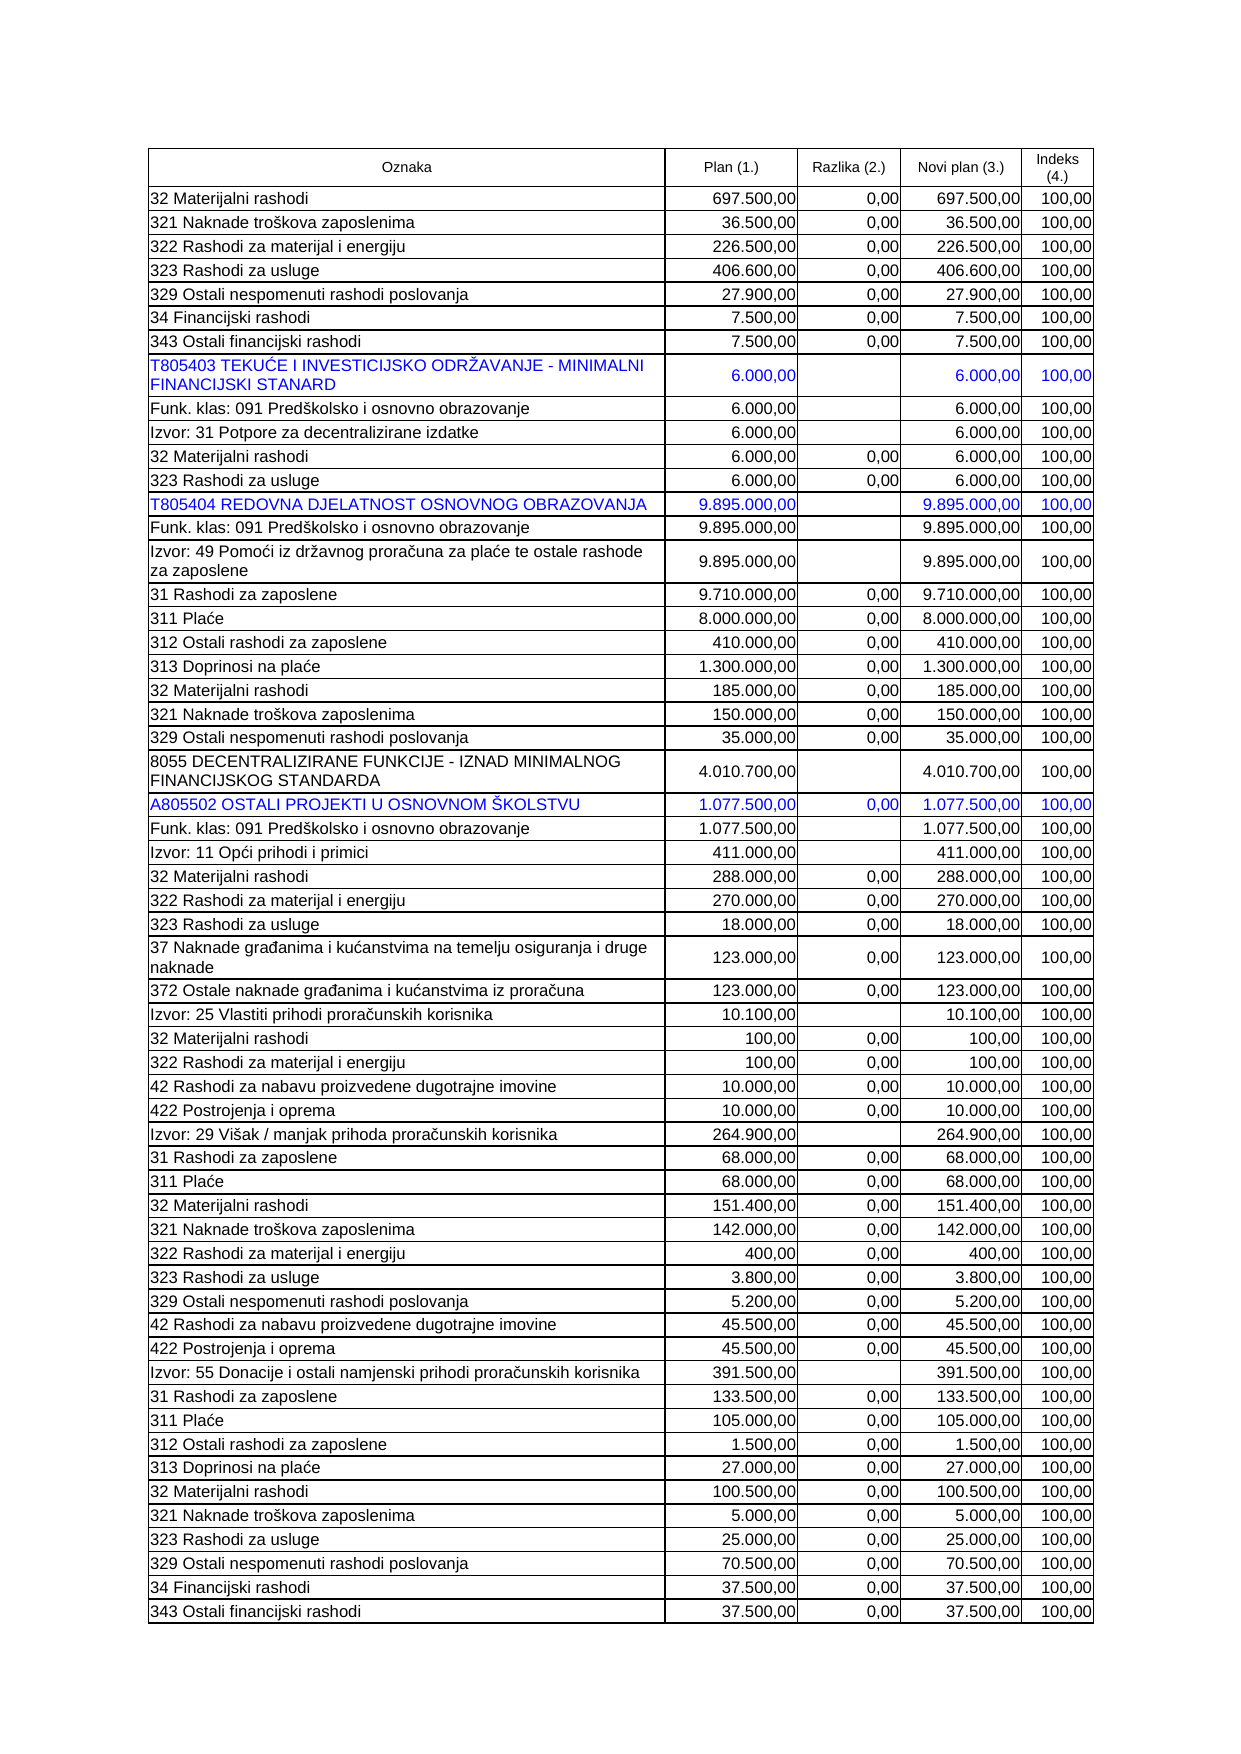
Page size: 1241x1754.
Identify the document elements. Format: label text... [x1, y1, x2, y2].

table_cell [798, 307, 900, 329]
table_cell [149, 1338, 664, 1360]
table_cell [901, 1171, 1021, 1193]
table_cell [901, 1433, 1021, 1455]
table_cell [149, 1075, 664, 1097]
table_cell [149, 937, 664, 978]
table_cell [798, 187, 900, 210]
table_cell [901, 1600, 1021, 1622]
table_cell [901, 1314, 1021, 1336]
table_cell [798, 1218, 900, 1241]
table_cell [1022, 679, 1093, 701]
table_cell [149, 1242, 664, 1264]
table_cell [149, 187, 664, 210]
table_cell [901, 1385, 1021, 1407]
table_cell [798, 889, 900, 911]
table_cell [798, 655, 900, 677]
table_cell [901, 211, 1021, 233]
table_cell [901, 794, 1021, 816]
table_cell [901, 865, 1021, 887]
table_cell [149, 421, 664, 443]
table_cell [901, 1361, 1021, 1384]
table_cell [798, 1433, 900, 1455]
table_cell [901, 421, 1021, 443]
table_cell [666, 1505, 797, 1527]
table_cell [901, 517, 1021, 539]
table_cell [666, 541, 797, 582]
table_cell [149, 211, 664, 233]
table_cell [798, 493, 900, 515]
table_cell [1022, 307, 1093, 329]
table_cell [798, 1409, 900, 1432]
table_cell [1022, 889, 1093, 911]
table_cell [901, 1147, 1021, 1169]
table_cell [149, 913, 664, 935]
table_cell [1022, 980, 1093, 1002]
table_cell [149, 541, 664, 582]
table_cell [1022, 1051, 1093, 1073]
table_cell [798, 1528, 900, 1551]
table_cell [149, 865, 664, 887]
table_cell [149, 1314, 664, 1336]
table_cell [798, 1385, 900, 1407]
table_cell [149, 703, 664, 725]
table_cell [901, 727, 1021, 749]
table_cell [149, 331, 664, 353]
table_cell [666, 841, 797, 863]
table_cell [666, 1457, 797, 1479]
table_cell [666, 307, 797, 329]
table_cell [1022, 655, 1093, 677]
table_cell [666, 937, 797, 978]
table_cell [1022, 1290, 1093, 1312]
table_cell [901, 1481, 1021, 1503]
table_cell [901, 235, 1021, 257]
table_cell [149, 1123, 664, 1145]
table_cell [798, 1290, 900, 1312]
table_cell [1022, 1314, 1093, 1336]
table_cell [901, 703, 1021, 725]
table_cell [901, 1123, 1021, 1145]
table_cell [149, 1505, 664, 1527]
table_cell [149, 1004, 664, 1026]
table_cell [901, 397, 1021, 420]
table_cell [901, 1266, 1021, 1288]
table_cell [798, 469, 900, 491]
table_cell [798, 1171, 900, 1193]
table_header Oznaka [149, 149, 664, 186]
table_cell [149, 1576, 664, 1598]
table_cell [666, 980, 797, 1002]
table_header Plan (1.) [666, 149, 797, 186]
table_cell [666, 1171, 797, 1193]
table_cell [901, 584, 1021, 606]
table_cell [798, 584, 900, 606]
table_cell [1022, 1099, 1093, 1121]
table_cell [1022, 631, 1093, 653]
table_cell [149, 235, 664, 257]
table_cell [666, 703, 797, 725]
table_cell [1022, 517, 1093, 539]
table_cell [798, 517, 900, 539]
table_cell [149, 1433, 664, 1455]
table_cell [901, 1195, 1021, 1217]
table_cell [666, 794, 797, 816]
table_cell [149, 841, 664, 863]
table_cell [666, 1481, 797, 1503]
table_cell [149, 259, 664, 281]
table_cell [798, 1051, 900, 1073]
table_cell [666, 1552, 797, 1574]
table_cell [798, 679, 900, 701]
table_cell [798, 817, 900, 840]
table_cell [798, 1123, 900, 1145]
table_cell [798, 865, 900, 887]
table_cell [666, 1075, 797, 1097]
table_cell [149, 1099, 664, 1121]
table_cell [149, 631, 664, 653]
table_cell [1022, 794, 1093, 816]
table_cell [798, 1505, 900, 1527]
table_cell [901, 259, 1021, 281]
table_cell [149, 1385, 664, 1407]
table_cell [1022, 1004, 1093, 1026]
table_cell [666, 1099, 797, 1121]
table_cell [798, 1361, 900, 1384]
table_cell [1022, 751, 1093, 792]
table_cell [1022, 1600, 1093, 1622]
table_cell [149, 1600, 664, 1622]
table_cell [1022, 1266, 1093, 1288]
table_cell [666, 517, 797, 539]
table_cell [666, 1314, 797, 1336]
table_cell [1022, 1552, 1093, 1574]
table_header Indeks (4.) [1022, 149, 1093, 186]
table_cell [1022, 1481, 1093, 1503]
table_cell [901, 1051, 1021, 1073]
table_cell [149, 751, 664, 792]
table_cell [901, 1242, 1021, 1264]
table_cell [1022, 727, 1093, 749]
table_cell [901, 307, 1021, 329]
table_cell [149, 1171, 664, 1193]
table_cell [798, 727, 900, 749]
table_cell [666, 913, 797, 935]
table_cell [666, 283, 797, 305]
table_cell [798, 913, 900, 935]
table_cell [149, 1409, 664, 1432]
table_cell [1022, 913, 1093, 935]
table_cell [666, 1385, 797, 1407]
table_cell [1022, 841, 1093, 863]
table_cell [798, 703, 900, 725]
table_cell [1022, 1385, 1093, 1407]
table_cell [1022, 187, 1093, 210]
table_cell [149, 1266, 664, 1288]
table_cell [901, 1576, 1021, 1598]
table_header Razlika (2.) [798, 149, 900, 186]
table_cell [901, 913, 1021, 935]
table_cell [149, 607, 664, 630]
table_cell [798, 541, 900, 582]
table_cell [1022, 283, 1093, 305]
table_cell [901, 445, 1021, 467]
table_header Novi plan (3.) [901, 149, 1021, 186]
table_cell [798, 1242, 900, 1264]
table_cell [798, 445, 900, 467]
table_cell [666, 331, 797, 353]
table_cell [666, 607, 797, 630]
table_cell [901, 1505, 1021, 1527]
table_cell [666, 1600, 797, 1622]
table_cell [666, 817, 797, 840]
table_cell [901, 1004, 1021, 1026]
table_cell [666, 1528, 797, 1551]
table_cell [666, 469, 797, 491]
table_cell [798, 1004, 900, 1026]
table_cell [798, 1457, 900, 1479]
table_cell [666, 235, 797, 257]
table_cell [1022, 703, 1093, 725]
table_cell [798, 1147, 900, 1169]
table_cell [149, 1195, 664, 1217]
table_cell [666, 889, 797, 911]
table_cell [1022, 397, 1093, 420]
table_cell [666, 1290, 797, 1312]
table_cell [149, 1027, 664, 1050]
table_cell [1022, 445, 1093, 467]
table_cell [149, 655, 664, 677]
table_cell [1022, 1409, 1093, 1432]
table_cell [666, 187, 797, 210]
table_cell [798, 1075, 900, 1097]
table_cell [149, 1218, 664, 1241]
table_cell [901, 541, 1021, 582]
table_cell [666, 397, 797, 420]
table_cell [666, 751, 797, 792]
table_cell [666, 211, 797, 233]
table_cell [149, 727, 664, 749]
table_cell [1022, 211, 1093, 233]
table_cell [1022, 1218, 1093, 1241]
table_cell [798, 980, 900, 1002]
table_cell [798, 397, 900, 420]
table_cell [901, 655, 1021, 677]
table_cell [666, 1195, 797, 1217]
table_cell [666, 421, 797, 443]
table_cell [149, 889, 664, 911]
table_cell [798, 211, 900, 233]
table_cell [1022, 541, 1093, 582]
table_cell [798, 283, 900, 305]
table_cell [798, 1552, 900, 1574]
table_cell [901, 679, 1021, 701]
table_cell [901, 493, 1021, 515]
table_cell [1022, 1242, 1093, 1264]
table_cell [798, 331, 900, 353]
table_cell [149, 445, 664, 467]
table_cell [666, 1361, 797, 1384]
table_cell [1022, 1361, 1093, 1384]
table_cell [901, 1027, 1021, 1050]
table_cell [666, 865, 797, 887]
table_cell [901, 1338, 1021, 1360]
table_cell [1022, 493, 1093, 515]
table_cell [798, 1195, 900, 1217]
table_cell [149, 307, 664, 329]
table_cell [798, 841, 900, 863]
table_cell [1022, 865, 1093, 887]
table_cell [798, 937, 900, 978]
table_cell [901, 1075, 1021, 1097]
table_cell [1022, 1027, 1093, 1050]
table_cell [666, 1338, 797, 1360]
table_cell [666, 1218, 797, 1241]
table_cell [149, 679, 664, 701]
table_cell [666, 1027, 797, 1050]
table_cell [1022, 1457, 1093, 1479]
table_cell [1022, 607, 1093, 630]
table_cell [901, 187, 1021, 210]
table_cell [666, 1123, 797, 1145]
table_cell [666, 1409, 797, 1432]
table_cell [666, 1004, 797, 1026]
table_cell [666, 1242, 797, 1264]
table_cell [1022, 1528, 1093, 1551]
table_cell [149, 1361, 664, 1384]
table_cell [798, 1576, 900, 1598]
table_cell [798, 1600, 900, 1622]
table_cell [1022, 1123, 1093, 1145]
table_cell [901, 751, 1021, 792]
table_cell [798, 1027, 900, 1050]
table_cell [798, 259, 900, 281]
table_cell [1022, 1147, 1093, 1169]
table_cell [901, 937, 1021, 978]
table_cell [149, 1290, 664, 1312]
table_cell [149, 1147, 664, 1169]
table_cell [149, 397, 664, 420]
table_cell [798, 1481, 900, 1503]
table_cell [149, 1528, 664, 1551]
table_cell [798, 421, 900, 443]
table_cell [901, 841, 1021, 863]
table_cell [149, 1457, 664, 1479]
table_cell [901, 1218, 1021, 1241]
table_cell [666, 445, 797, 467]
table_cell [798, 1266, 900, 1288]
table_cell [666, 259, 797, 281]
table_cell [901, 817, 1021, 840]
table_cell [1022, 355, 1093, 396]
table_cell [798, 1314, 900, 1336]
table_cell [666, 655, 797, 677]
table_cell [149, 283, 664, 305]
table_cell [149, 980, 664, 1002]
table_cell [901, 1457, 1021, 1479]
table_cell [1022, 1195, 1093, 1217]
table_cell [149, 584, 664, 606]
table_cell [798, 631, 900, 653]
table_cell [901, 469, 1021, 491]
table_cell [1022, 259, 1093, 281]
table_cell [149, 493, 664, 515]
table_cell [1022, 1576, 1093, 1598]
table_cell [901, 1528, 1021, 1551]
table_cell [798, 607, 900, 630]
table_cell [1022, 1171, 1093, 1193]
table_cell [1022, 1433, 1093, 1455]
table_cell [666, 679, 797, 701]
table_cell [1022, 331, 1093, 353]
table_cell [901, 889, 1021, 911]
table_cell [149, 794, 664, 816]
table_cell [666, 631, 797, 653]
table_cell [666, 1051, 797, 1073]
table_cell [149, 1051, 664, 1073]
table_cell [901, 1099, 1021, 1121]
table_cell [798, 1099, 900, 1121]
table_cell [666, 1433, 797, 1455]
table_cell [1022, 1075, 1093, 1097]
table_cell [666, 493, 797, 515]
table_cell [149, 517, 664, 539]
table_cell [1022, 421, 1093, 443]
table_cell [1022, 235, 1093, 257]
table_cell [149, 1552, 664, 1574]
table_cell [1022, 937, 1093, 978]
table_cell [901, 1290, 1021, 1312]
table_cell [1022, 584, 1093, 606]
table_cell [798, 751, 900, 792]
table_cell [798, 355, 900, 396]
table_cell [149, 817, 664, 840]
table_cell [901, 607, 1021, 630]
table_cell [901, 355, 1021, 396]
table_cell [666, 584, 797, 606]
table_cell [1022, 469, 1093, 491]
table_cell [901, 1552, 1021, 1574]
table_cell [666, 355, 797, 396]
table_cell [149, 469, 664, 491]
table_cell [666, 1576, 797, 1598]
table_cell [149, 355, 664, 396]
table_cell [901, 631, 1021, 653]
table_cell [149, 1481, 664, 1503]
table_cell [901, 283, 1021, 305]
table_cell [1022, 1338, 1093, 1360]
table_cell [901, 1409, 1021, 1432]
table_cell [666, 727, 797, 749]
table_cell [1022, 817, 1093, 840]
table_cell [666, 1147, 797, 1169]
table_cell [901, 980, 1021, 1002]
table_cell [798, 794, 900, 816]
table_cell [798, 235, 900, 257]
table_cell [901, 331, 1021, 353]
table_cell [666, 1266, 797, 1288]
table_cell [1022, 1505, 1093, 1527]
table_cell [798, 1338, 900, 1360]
